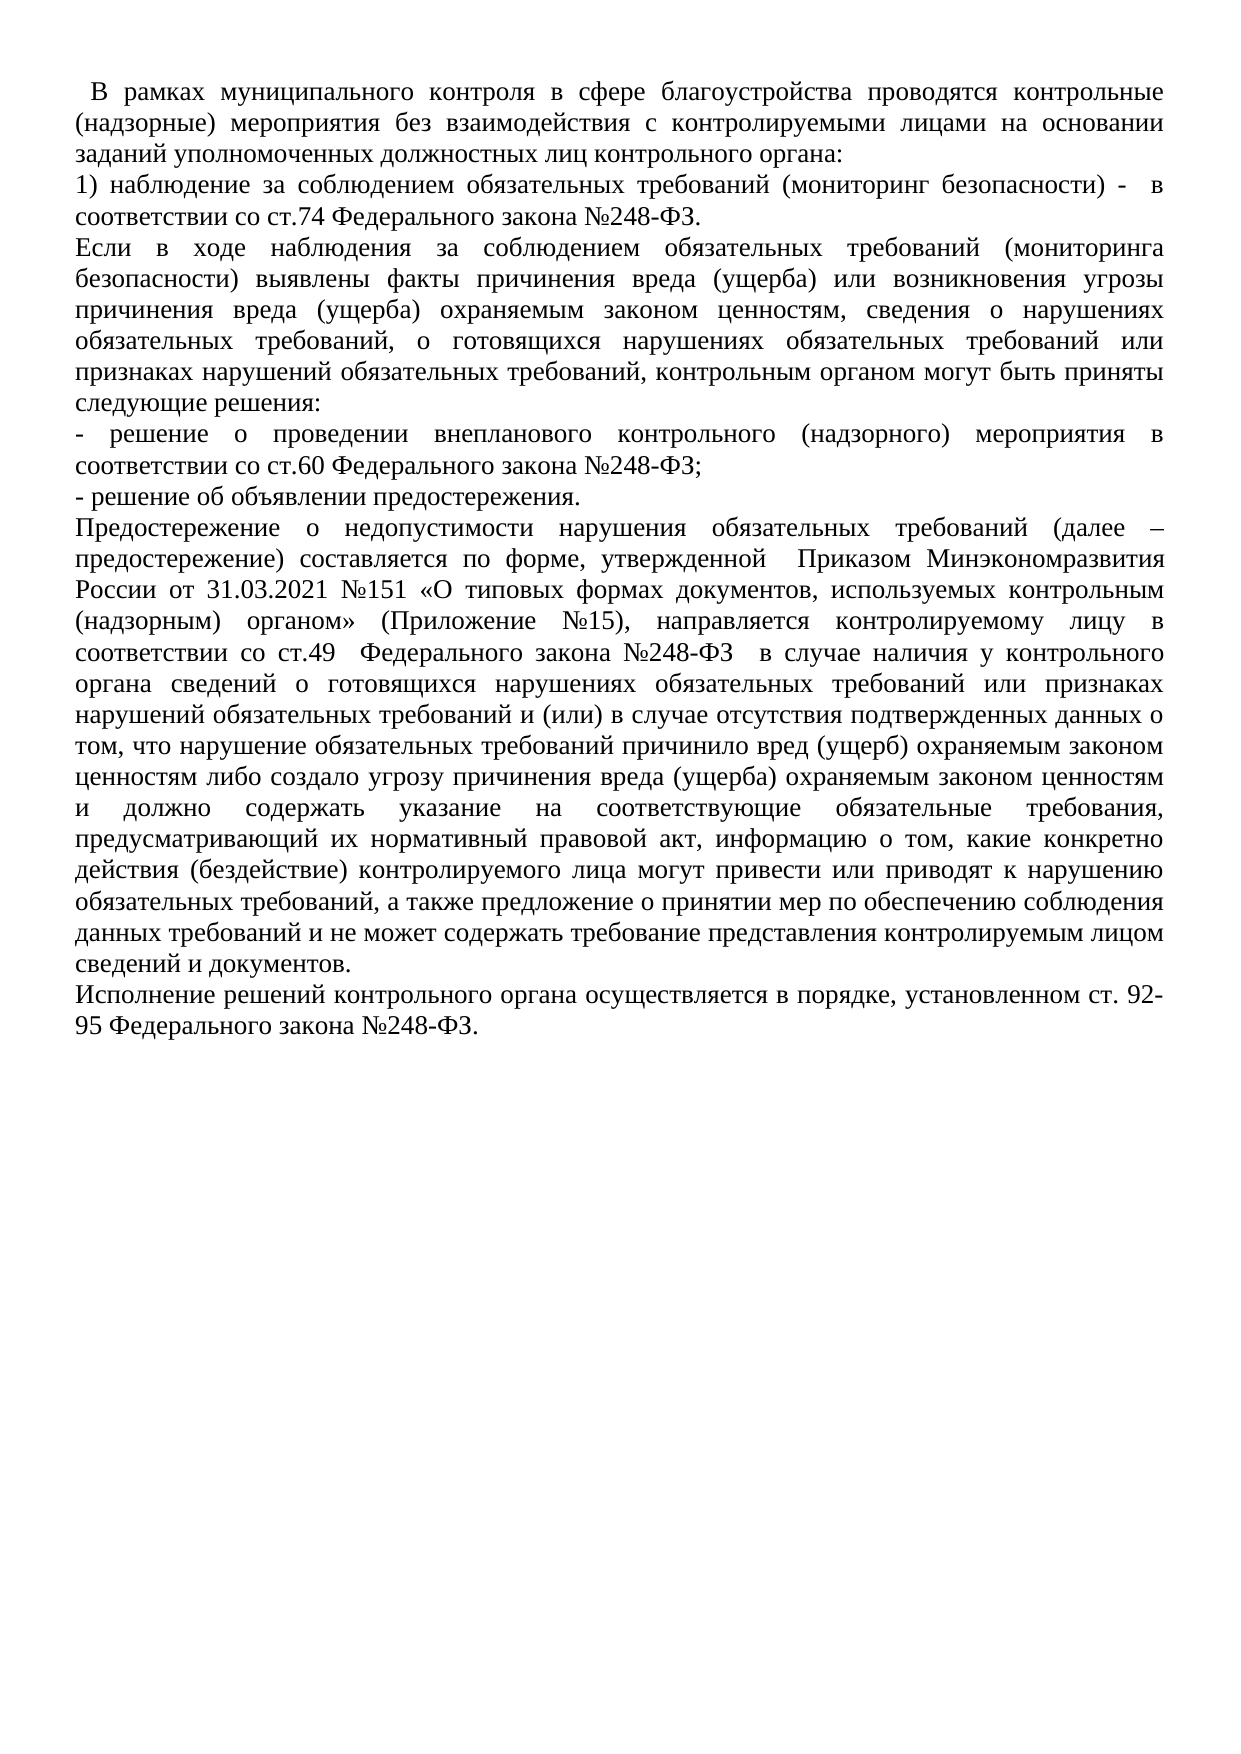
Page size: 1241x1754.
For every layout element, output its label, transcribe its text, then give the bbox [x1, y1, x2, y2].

text Предостережение о недопустимости нарушения обязательных требований (далее – предостережение) составляется по форме, утвержденной Приказом Минэкономразвития России от 31.03.2021 №151 «О типовых формах документов, используемых контрольным (надзорным) органом» (Приложение №15), направляется контролируемому лицу в соответствии со ст.49 Федерального закона №248-ФЗ в случае наличия у контрольного органа сведений о готовящихся нарушениях обязательных требований или признаках нарушений обязательных требований и (или) в случае отсутствия подтвержденных данных о том, что нарушение обязательных требований причинило вред (ущерб) охраняемым законом ценностям либо создало угрозу причинения вреда (ущерба) охраняемым законом ценностям и должно содержать указание на соответствующие обязательные требования, предусматривающий их нормативный правовой акт, информацию о том, какие конкретно действия (бездействие) контролируемого лица могут привести или приводят к нарушению обязательных требований, а также предложение о принятии мер по обеспечению соблюдения данных требований и не может содержать требование представления контролируемым лицом сведений и документов. [75, 511, 1165, 978]
text Если в ходе наблюдения за соблюдением обязательных требований (мониторинга безопасности) выявлены факты причинения вреда (ущерба) или возникновения угрозы причинения вреда (ущерба) охраняемым законом ценностям, сведения о нарушениях обязательных требований, о готовящихся нарушениях обязательных требований или признаках нарушений обязательных требований, контрольным органом могут быть приняты следующие решения: [75, 231, 1165, 418]
text - решение об объявлении предостережения. [75, 480, 1165, 511]
text В рамках муниципального контроля в сфере благоустройства проводятся контрольные (надзорные) мероприятия без взаимодействия с контролируемыми лицами на основании заданий уполномоченных должностных лиц контрольного органа: [75, 75, 1165, 168]
text - решение о проведении внепланового контрольного (надзорного) мероприятия в соответствии со ст.60 Федерального закона №248-ФЗ; [75, 418, 1165, 480]
text Исполнение решений контрольного органа осуществляется в порядке, установленном ст. 92-95 Федерального закона №248-ФЗ. [75, 978, 1165, 1041]
text 1) наблюдение за соблюдением обязательных требований (мониторинг безопасности) - в соответствии со ст.74 Федерального закона №248-ФЗ. [75, 168, 1165, 231]
